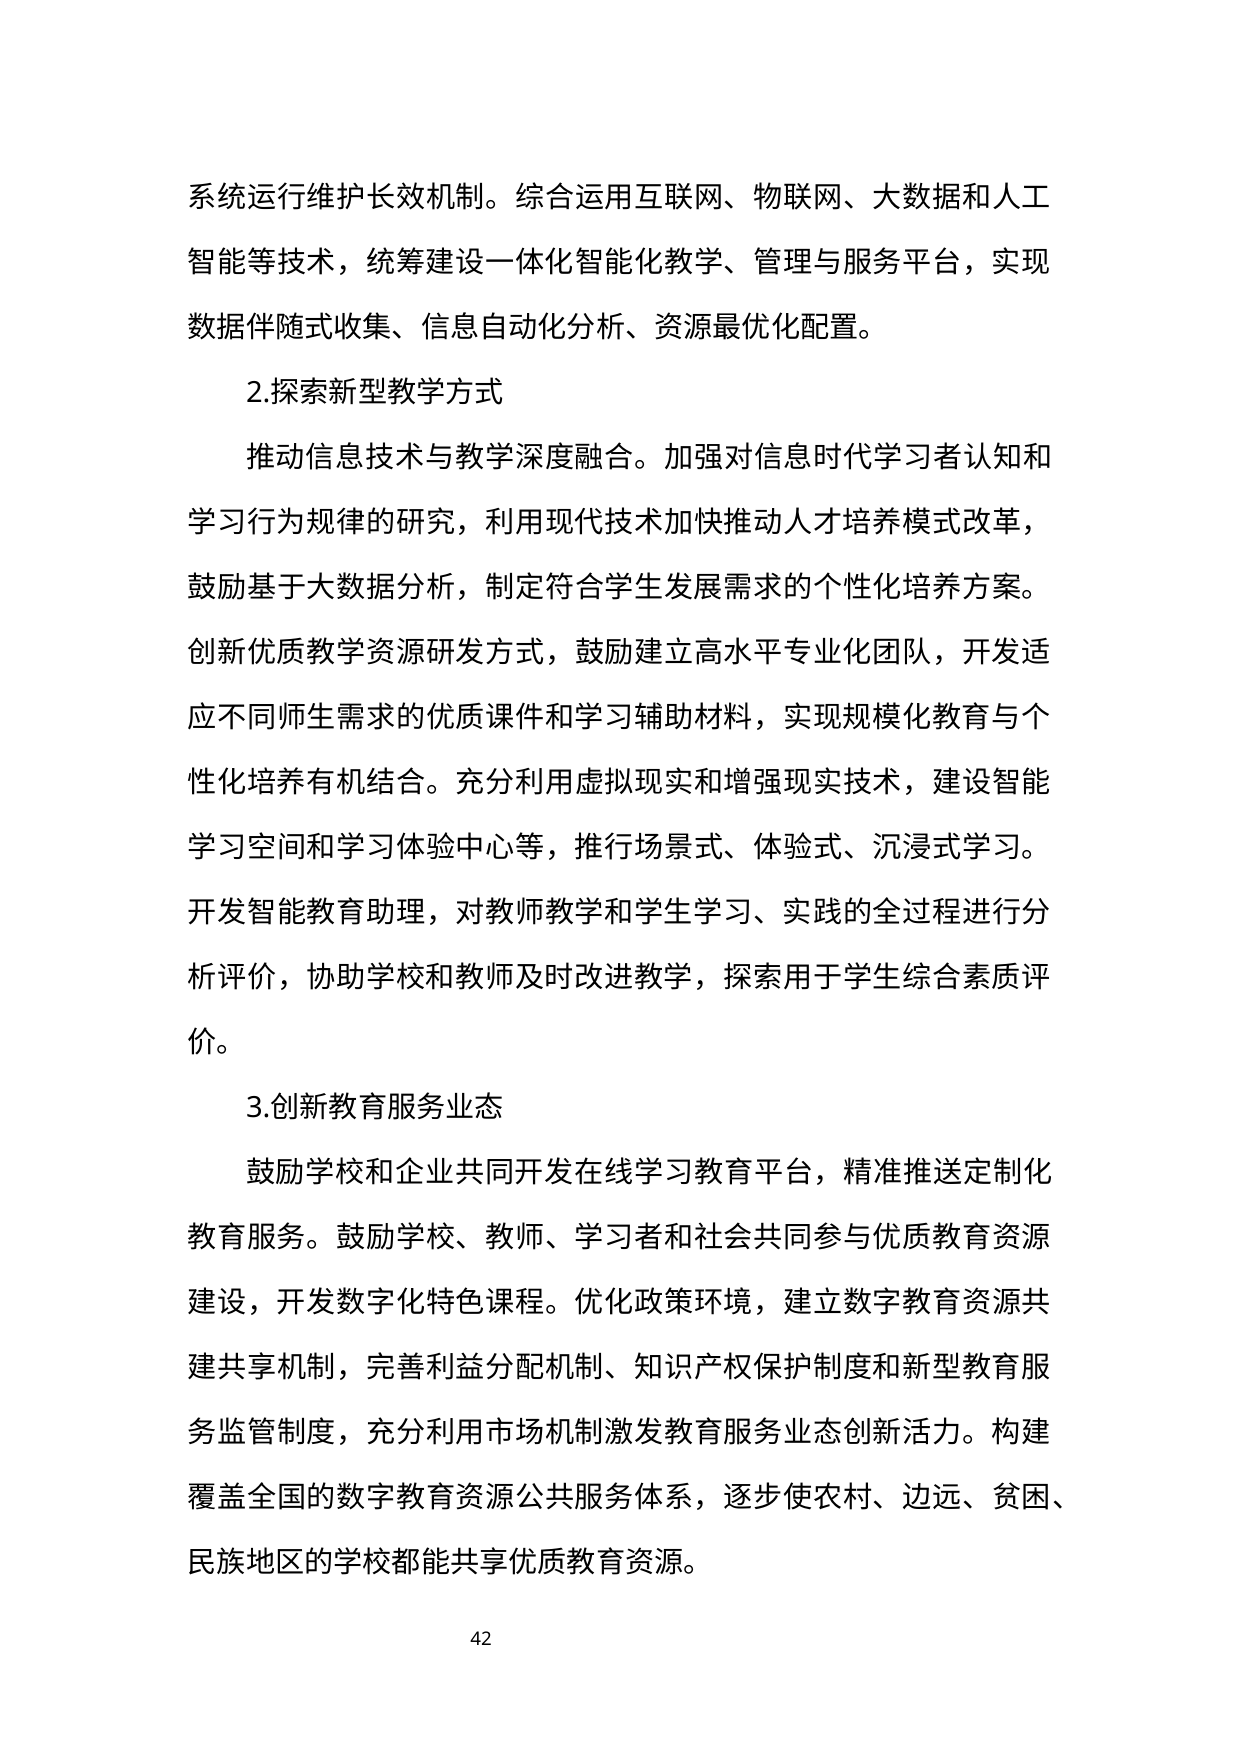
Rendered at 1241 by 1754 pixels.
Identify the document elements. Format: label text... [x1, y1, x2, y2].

text 推动信息技术与教学深度融合。加强对信息时代学习者认知和学习行为规律的研究，利用现代技术加快推动人才培养模式改革，鼓励基于大数据分析，制定符合学生发展需求的个性化培养方案。创新优质教学资源研发方式，鼓励建立高水平专业化团队，开发适应不同师生需求的优质课件和学习辅助材料，实现规模化教育与个性化培养有机结合。充分利用虚拟现实和增强现实技术，建设智能学习空间和学习体验中心等，推行场景式、体验式、沉浸式学习。开发智能教育助理，对教师教学和学生学习、实践的全过程进行分析评价，协助学校和教师及时改进教学，探索用于学生综合素质评价。 [187, 422, 1053, 1072]
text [187, 162, 1053, 357]
text 鼓励学校和企业共同开发在线学习教育平台，精准推送定制化教育服务。鼓励学校、教师、学习者和社会共同参与优质教育资源建设，开发数字化特色课程。优化政策环境，建立数字教育资源共建共享机制，完善利益分配机制、知识产权保护制度和新型教育服务监管制度，充分利用市场机制激发教育服务业态创新活力。构建覆盖全国的数字教育资源公共服务体系，逐步使农村、边远、贫困、民族地区的学校都能共享优质教育资源。 [187, 1137, 1053, 1592]
text 2.探索新型教学方式 [187, 357, 1053, 422]
text 3.创新教育服务业态 [187, 1072, 1053, 1137]
